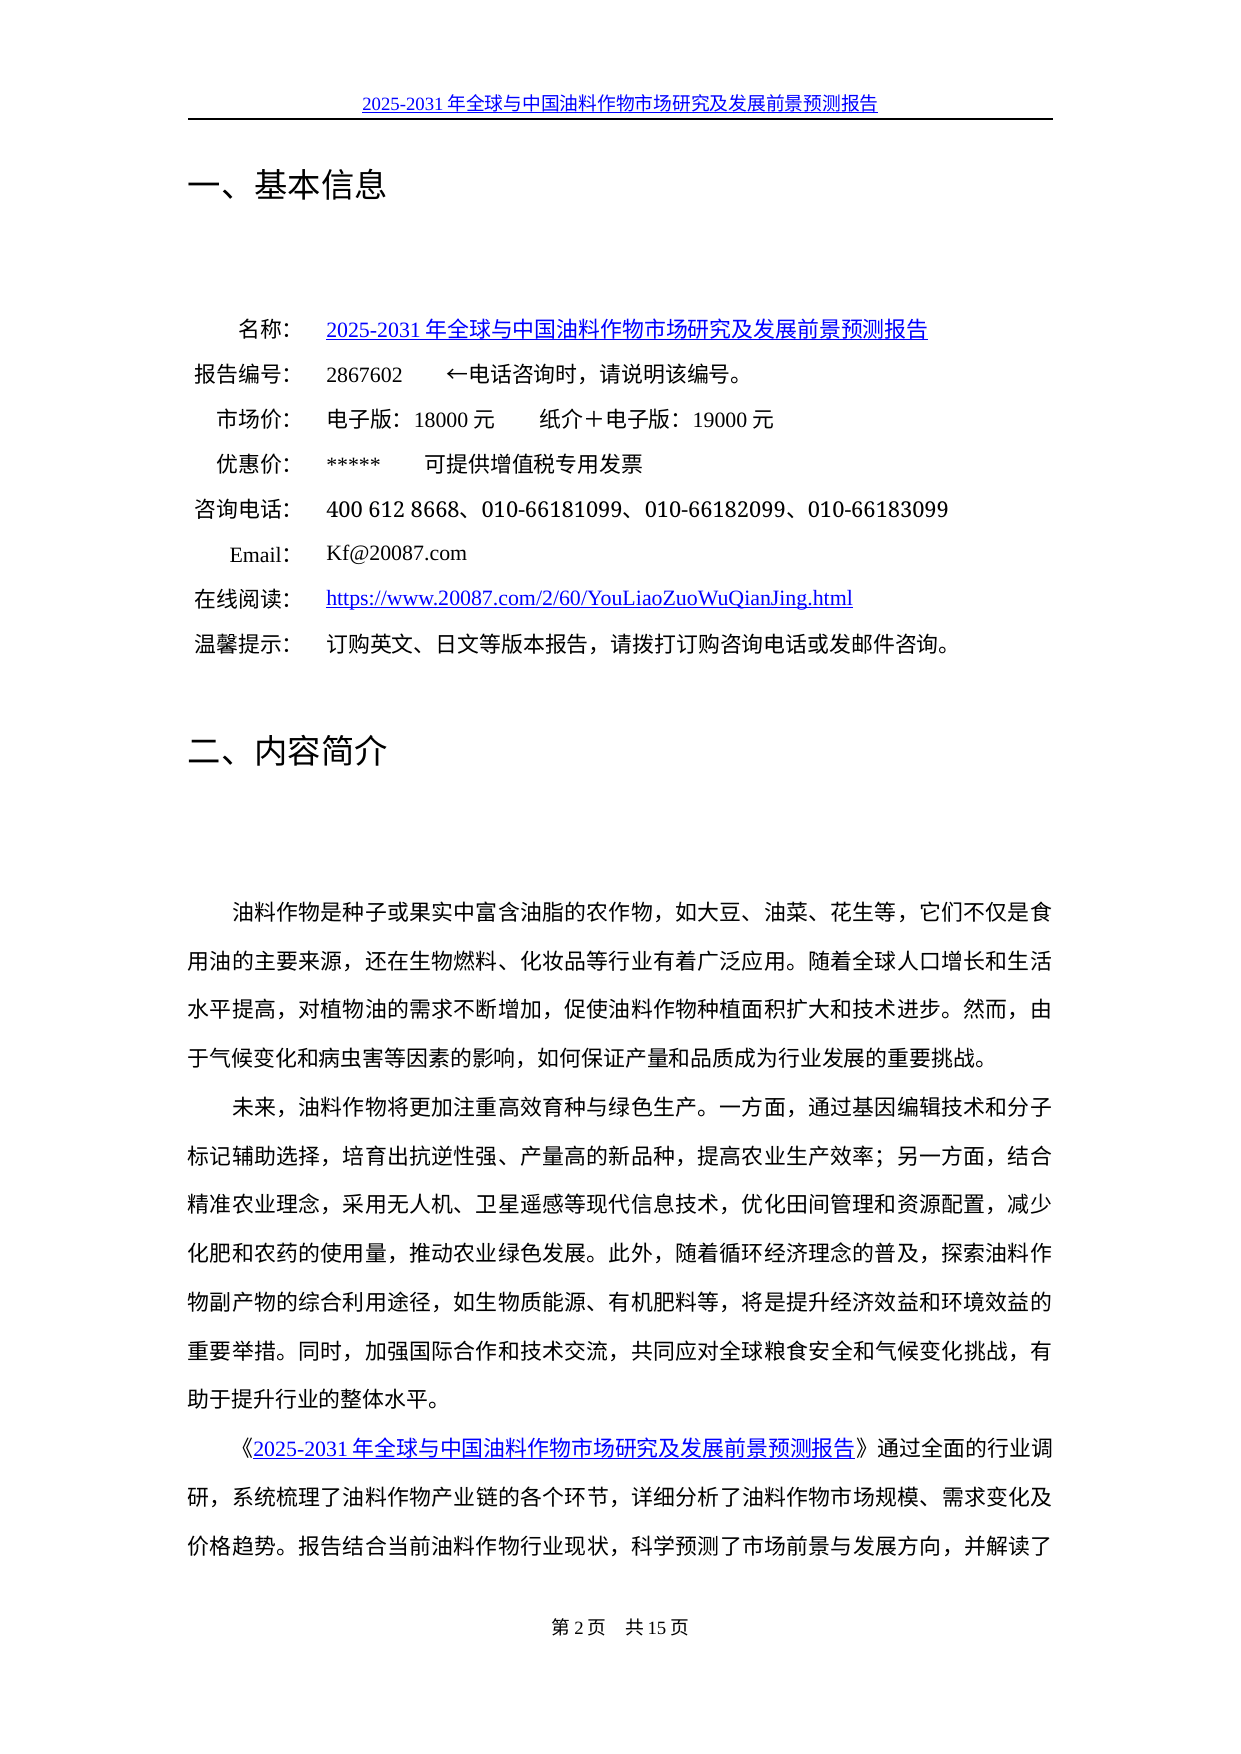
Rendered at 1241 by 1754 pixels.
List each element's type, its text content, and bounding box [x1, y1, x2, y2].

table_cell Kf@20087.com [315, 537, 1073, 582]
table_cell 优惠价： [167, 447, 315, 492]
table_cell ***** 可提供增值税专用发票 [315, 447, 1073, 492]
title 二、内容简介 [187, 717, 1053, 782]
table_cell Email： [167, 537, 315, 582]
table_cell 市场价： [167, 402, 315, 447]
table_cell 在线阅读： [167, 582, 315, 627]
title 一、基本信息 [187, 150, 1053, 215]
table_cell 温馨提示： [167, 627, 315, 672]
table_cell 报告编号： [167, 357, 315, 402]
table_cell [315, 582, 1073, 627]
table_header 名称： [167, 312, 315, 357]
table_cell 400 612 8668、010-66181099、010-66182099、010-66183099 [315, 492, 1073, 537]
table_cell 订购英文、日文等版本报告，请拨打订购咨询电话或发邮件咨询。 [315, 627, 1073, 672]
table_cell 咨询电话： [167, 492, 315, 537]
table_cell 电子版：18000 元 纸介＋电子版：19000 元 [315, 402, 1073, 447]
table_header 2025-2031年全球与中国油料作物市场研究及发展前景预测报告 [315, 312, 1073, 357]
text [187, 894, 1053, 1561]
table_cell 2867602 ←电话咨询时，请说明该编号。 [315, 357, 1073, 402]
